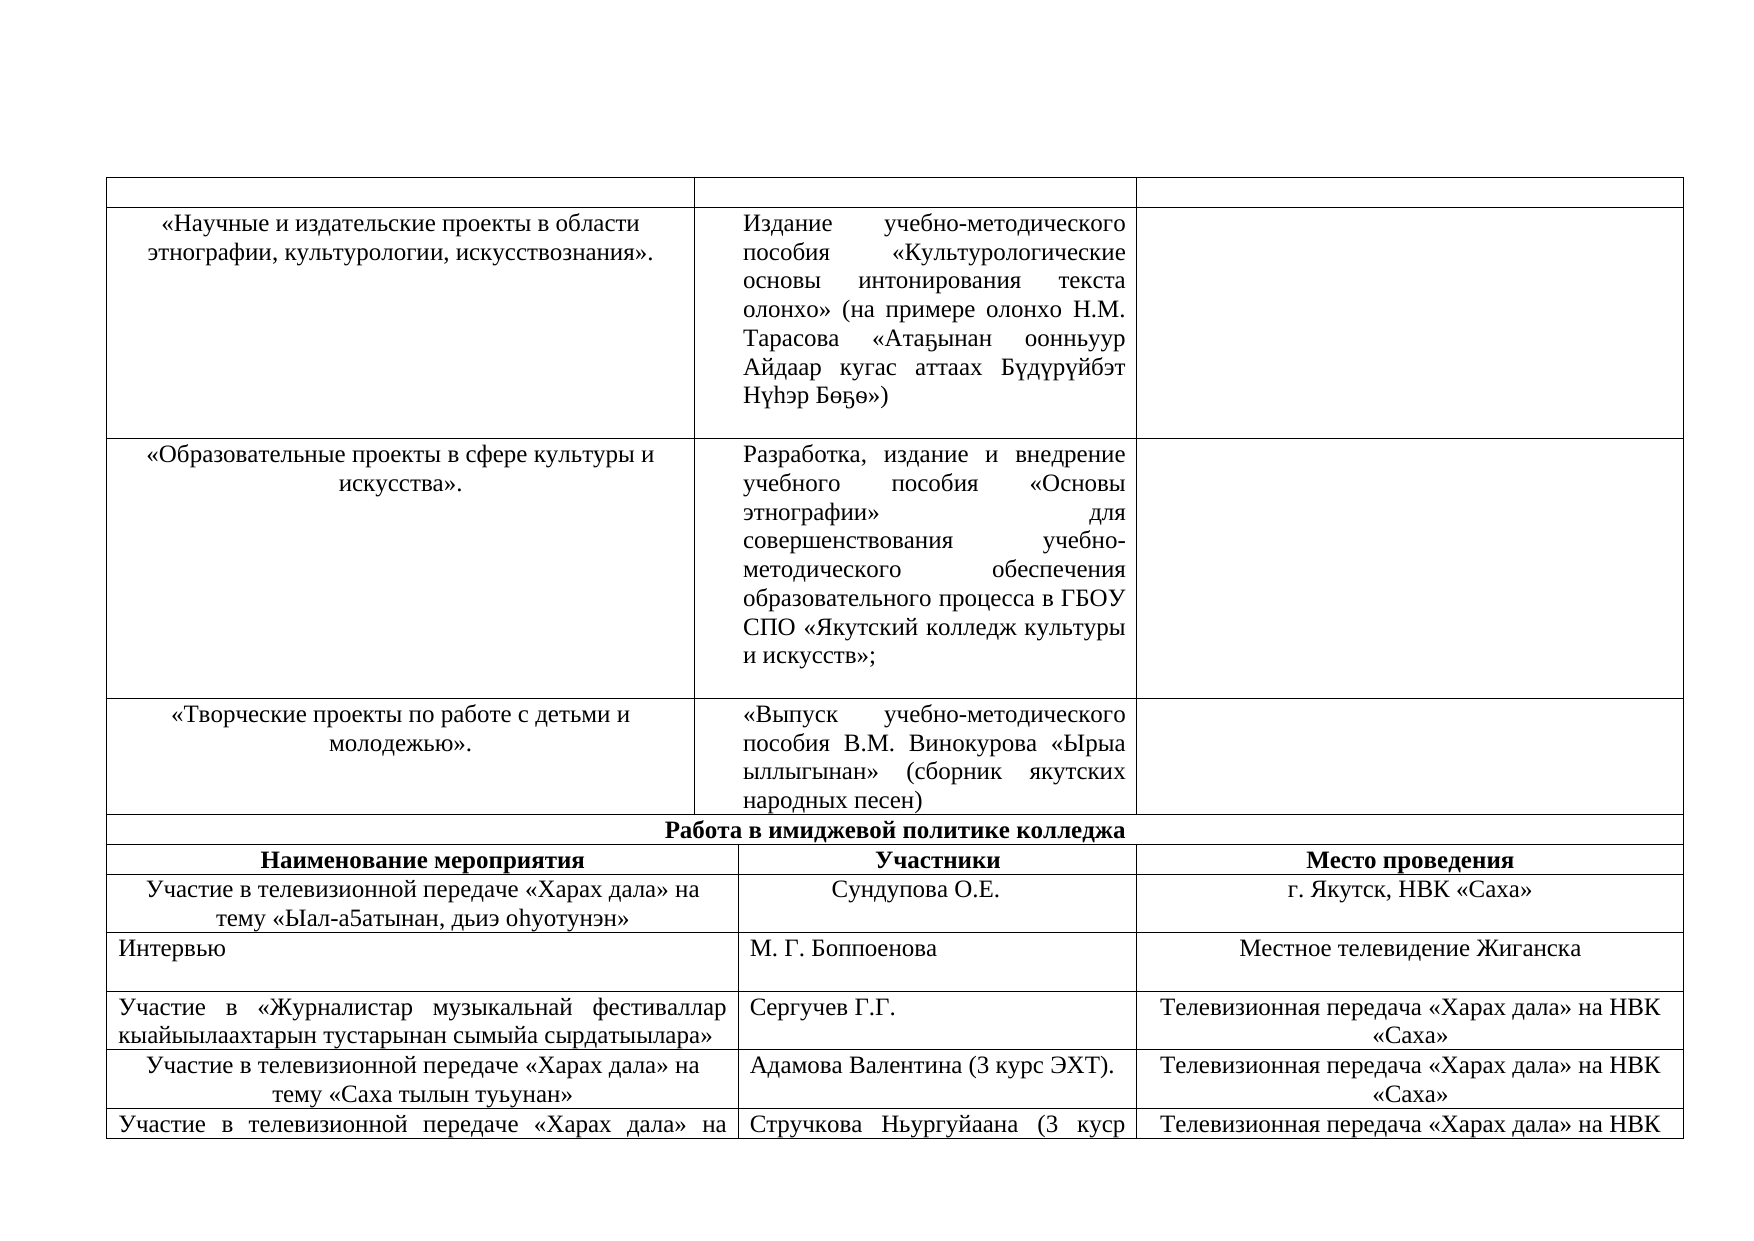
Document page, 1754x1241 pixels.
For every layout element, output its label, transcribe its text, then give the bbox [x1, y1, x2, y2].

table_cell Телевизионная передача «Харах дала» на НВК «Саха» [1137, 992, 1683, 1049]
table_cell «Научные и издательские проекты в области этнографии, культурологии, искусствознания». [107, 208, 694, 438]
table_cell «Образовательные проекты в сфере культуры и искусства». [107, 439, 694, 698]
table_cell Сундупова О.Е. [739, 875, 1136, 932]
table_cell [107, 178, 694, 207]
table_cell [695, 178, 1136, 207]
table_cell Участники [739, 845, 1136, 873]
table_cell [1137, 699, 1683, 814]
table_cell Телевизионная передача «Харах дала» на НВК «Саха» [1137, 1050, 1683, 1108]
table_cell Интервью [107, 933, 738, 991]
table_cell Сергучев Г.Г. [739, 992, 1136, 1049]
table_cell г. Якутск, НВК «Саха» [1137, 875, 1683, 932]
table_cell [1137, 178, 1683, 207]
table_cell Работа в имиджевой политике колледжа [107, 815, 1683, 844]
table_cell Местное телевидение Жиганска [1137, 933, 1683, 991]
table_cell Разработка, издание и внедрение учебного пособия «Основы этнографии» для совершенствования учебно-методического обеспечения образовательного процесса в ГБОУ СПО «Якутский колледж культуры и искусств»; [695, 439, 1136, 698]
table_cell Адамова Валентина (3 курс ЭХТ). [739, 1050, 1136, 1108]
table_cell Участие в телевизионной передаче «Харах дала» на тему «Ыал-а5атынан, дьиэ оhуотунэн» [107, 875, 738, 932]
table_cell Участие в телевизионной передаче «Харах дала» на тему «Саха тылын туьунан» [107, 1050, 738, 1108]
table_cell Участие в «Журналистар музыкальнай фестиваллар кыайыылаахтарын тустарынан сымыйа сырдатыылара» [107, 992, 738, 1049]
table_cell Наименование мероприятия [107, 845, 738, 873]
table_cell Место проведения [1137, 845, 1683, 873]
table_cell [739, 1109, 1136, 1137]
table_cell М. Г. Боппоенова [739, 933, 1136, 991]
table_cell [1137, 1109, 1683, 1137]
table_cell «Творческие проекты по работе с детьми и молодежью». [107, 699, 694, 814]
table_cell «Выпуск учебно-методического пособия В.М. Винокурова «Ырыа ыллыгынан» (сборник якутских народных песен) [695, 699, 1136, 814]
table_cell Издание учебно-методического пособия «Культурологические основы интонирования текста олонхо» (на примере олонхо Н.М. Тарасова «Атаҕынан оонньуур Айдаар кугас аттаах Бүдүрүйбэт Нүhэр Бөҕѳ») [695, 208, 1136, 438]
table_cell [107, 1109, 738, 1137]
table_cell [1137, 208, 1683, 438]
table_cell [1137, 439, 1683, 698]
